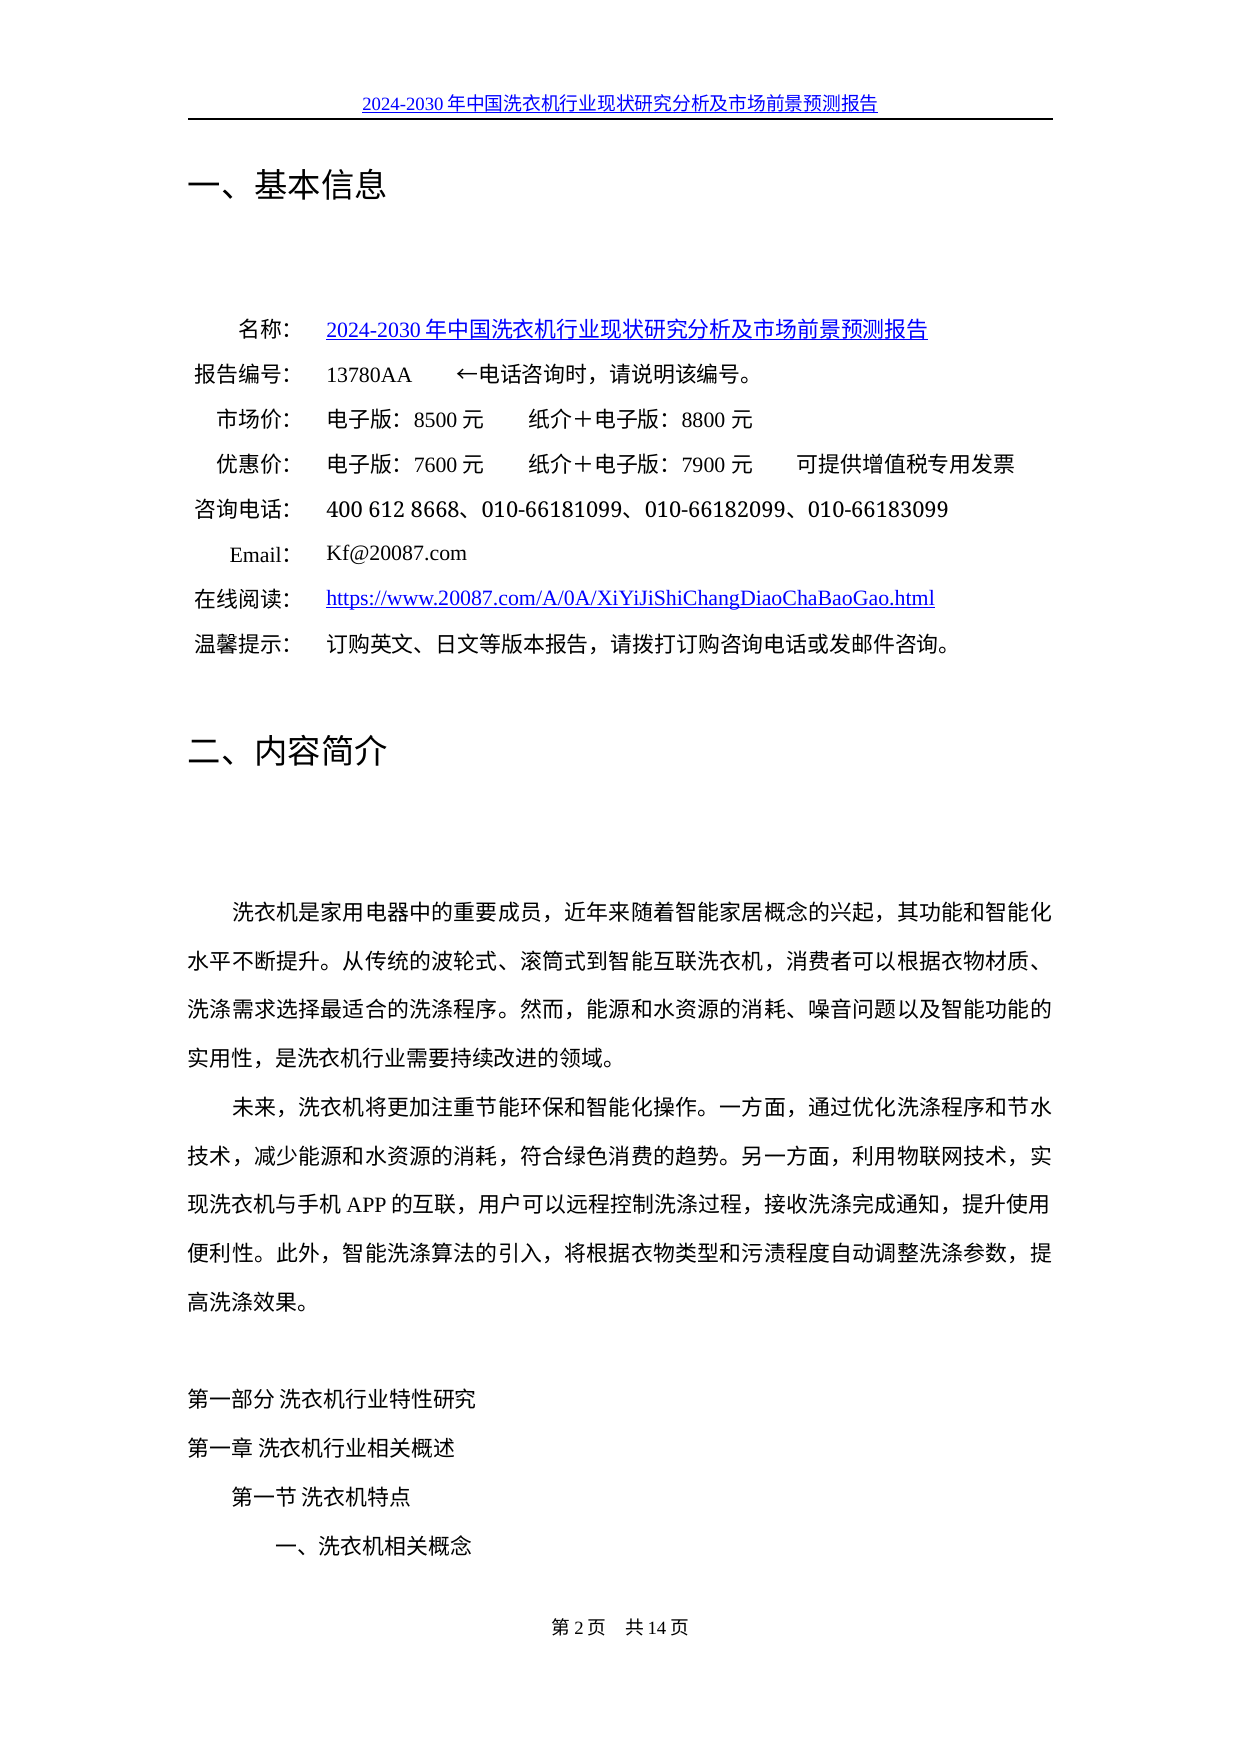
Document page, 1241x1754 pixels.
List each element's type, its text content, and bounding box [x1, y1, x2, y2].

table_cell Kf@20087.com [315, 537, 1073, 582]
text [187, 894, 1053, 1561]
table_cell 咨询电话： [167, 492, 315, 537]
table_cell 报告编号： [167, 357, 315, 402]
table_cell 电子版：8500 元 纸介＋电子版：8800 元 [315, 402, 1073, 447]
title 一、基本信息 [187, 150, 1053, 215]
table_cell 在线阅读： [167, 582, 315, 627]
table_cell 订购英文、日文等版本报告，请拨打订购咨询电话或发邮件咨询。 [315, 627, 1073, 672]
table_header 名称： [167, 312, 315, 357]
table_header 2024-2030年中国洗衣机行业现状研究分析及市场前景预测报告 [315, 312, 1073, 357]
table_cell Email： [167, 537, 315, 582]
table_cell 温馨提示： [167, 627, 315, 672]
table_cell 市场价： [167, 402, 315, 447]
table_cell 优惠价： [167, 447, 315, 492]
table_cell 13780AA ←电话咨询时，请说明该编号。 [315, 357, 1073, 402]
table_cell 400 612 8668、010-66181099、010-66182099、010-66183099 [315, 492, 1073, 537]
table_cell 电子版：7600 元 纸介＋电子版：7900 元 可提供增值税专用发票 [315, 447, 1073, 492]
table_cell [315, 582, 1073, 627]
title 二、内容简介 [187, 717, 1053, 782]
